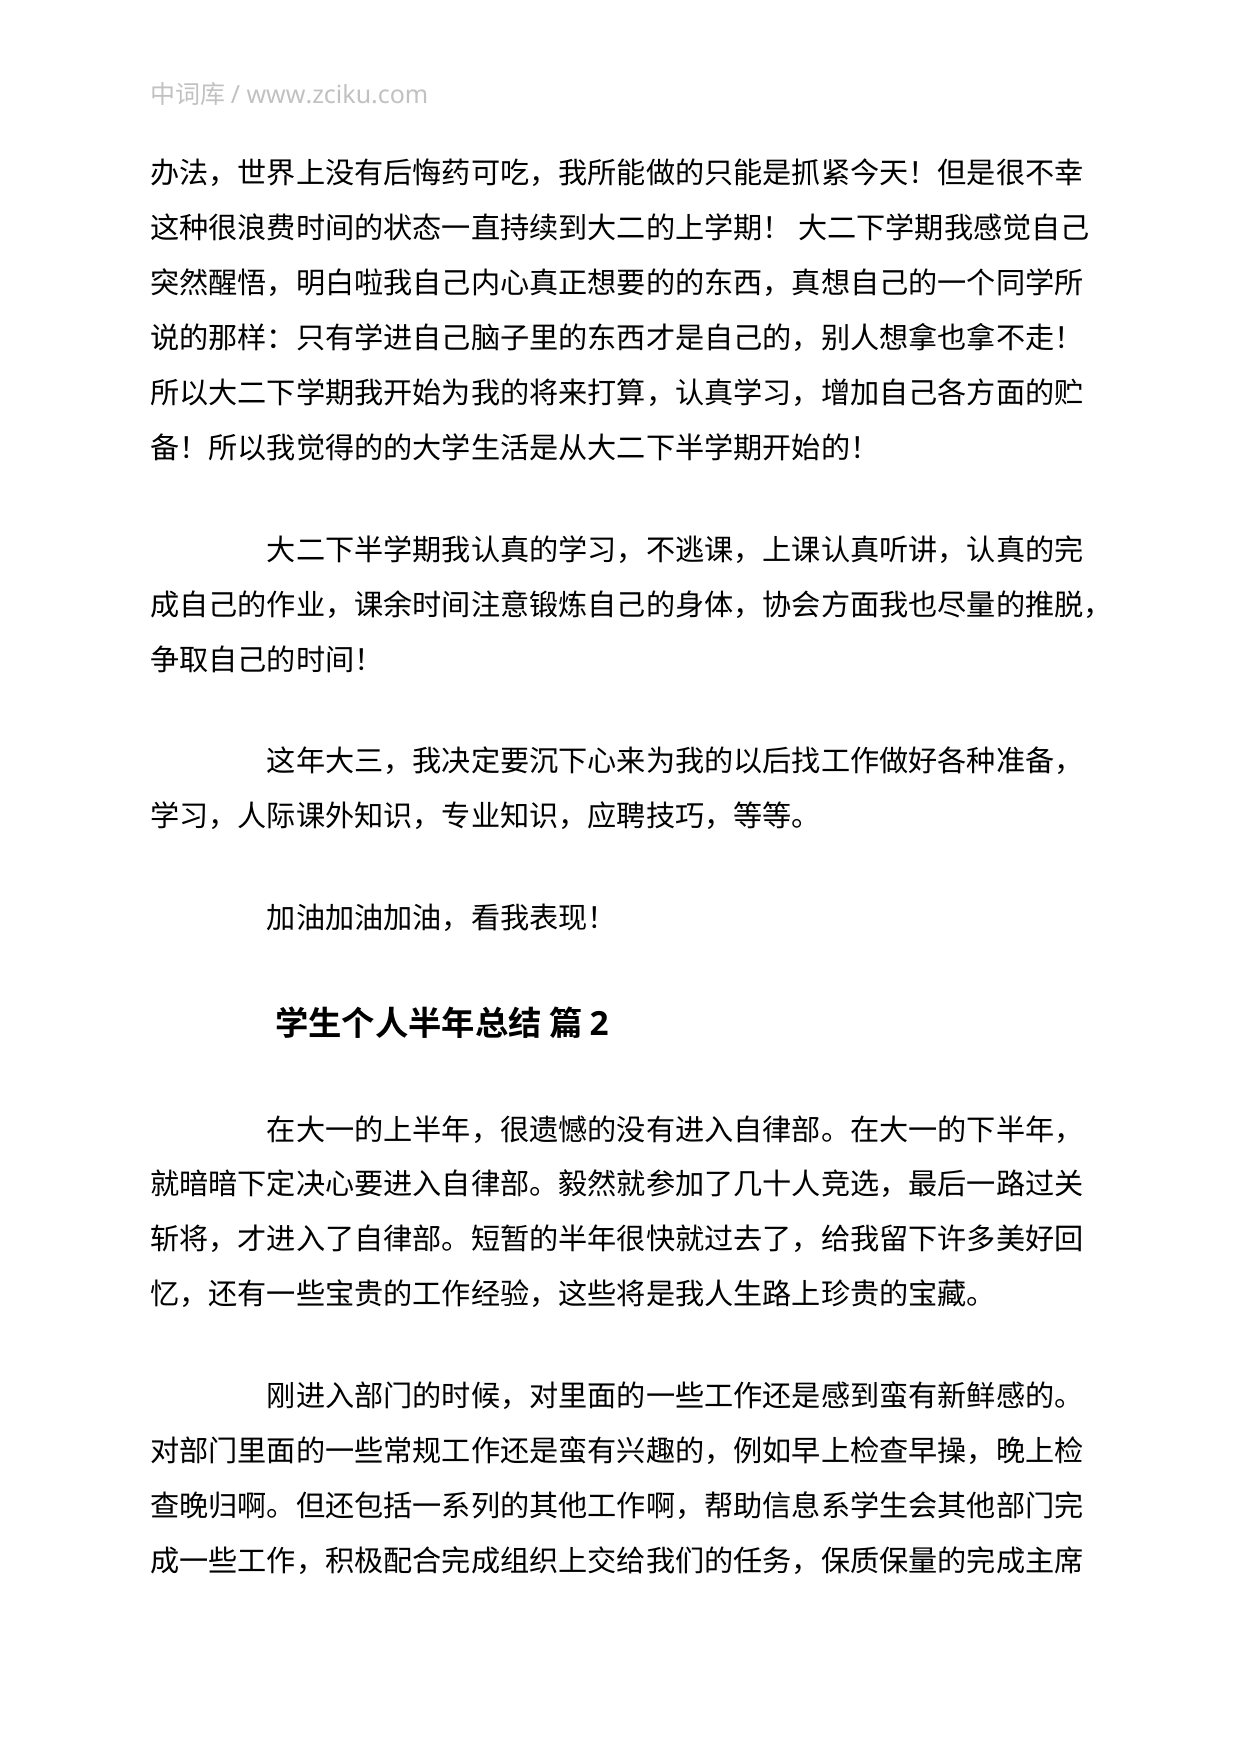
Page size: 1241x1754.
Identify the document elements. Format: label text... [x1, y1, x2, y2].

text 加油加油加油，看我表现！ [150, 894, 1090, 937]
text 学生个人半年总结 篇2 [150, 996, 1090, 1045]
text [150, 150, 1090, 467]
text 大二下半学期我认真的学习，不逃课，上课认真听讲，认真的完成自己的作业，课余时间注意锻炼自己的身体，协会方面我也尽量的推脱，争取自己的时间！ [150, 526, 1090, 678]
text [150, 1372, 1090, 1579]
text 这年大三，我决定要沉下心来为我的以后找工作做好各种准备，学习，人际课外知识，专业知识，应聘技巧，等等。 [150, 738, 1090, 835]
text 在大一的上半年，很遗憾的没有进入自律部。在大一的下半年，就暗暗下定决心要进入自律部。毅然就参加了几十人竞选，最后一路过关斩将，才进入了自律部。短暂的半年很快就过去了，给我留下许多美好回忆，还有一些宝贵的工作经验，这些将是我人生路上珍贵的宝藏。 [150, 1106, 1090, 1313]
